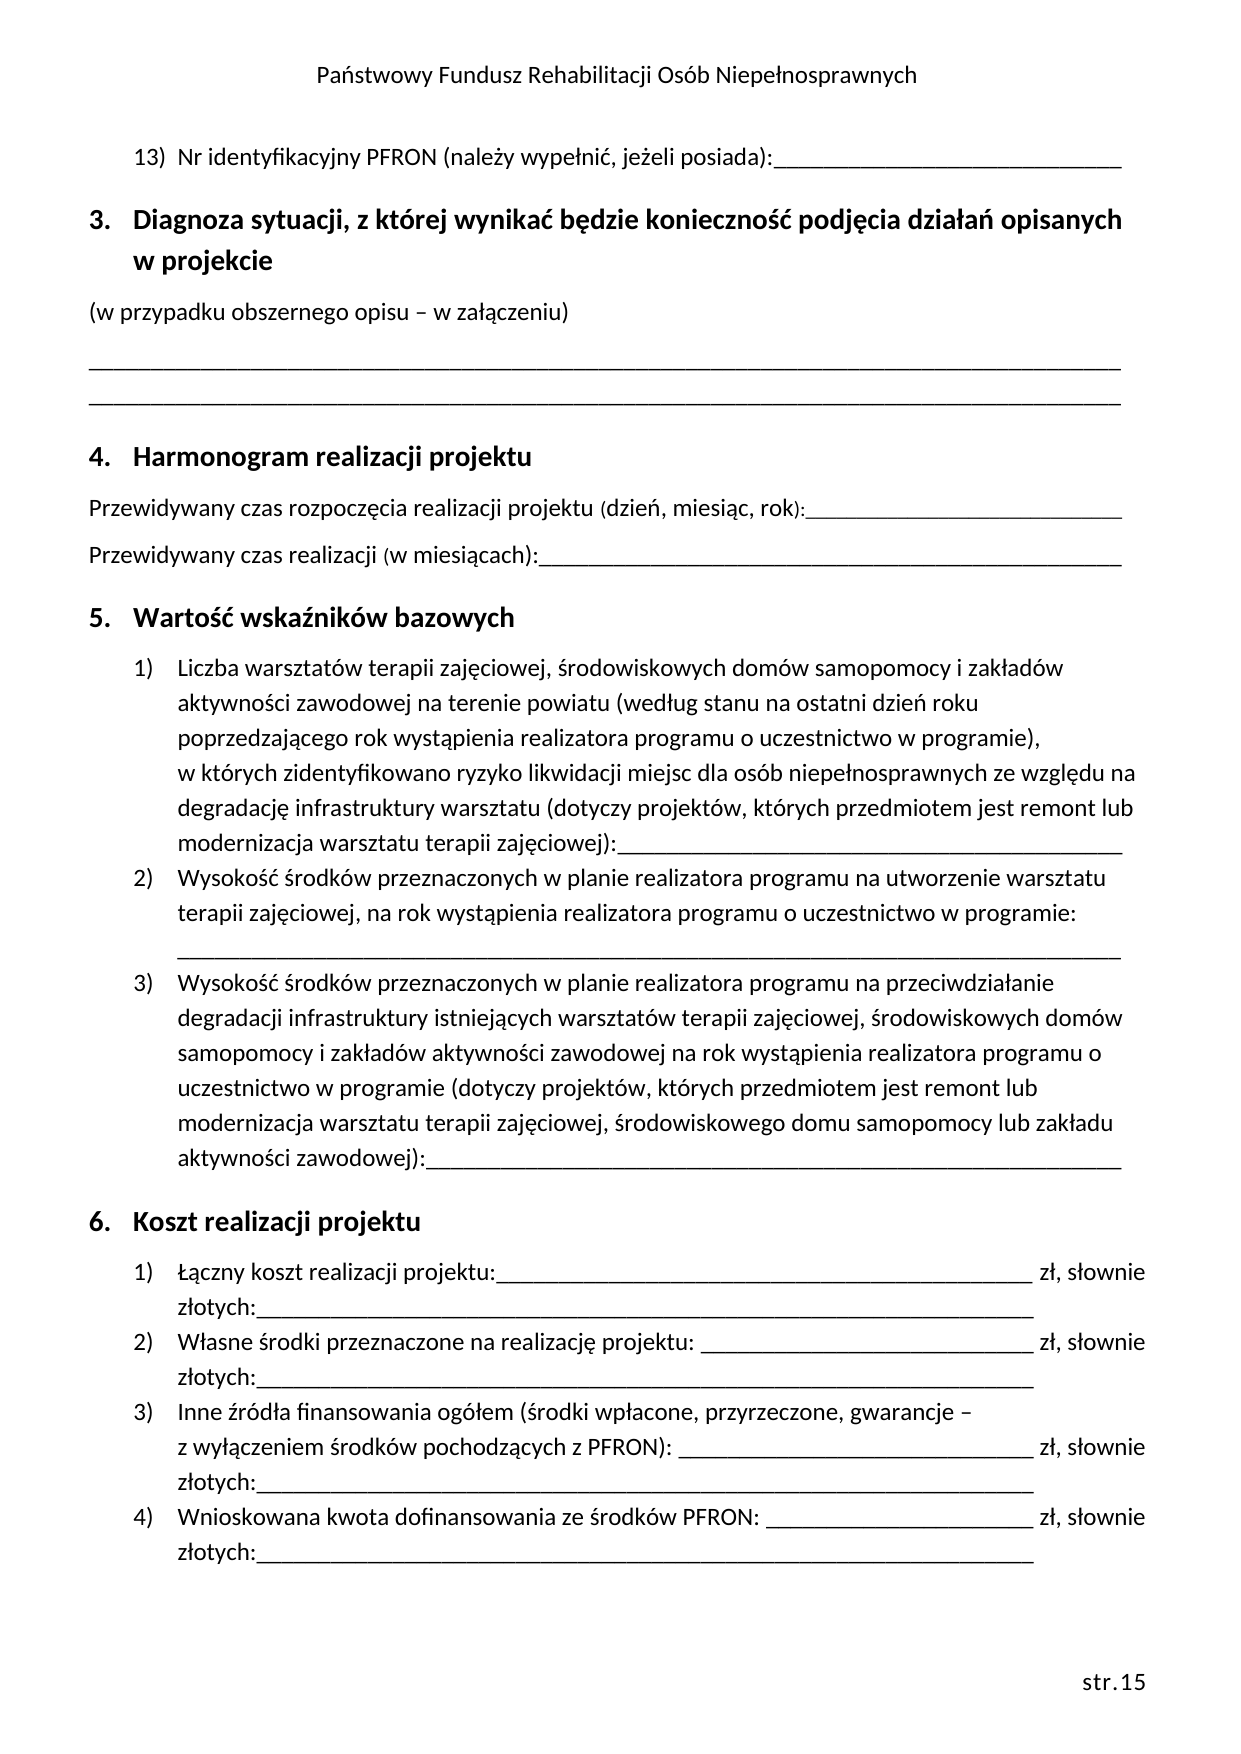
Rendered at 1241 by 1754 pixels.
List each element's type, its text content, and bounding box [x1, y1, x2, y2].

list Łączny koszt realizacji projektu: zł, słownie złotych: [133, 1256, 1146, 1322]
list Nr identyfikacyjny PFRON (należy wypełnić, jeżeli posiada): [133, 141, 1146, 172]
subtitle Diagnoza sytuacji, z której wynikać będzie konieczność podjęcia działań opisanych w projekcie [89, 201, 1146, 278]
list Własne środki przeznaczone na realizację projektu: zł, słownie złotych: [133, 1326, 1146, 1392]
list Inne źródła finansowania ogółem (środki wpłacone, przyrzeczone, gwarancje – z wyłączeniem środków pochodzących z PFRON): zł, słownie złotych: [133, 1396, 1146, 1497]
list Wysokość środków przeznaczonych w planie realizatora programu na utworzenie warsztatu terapii zajęciowej, na rok wystąpienia realizatora programu o uczestnictwo w programie: [133, 863, 1146, 928]
text Przewidywany czas realizacji (w miesiącach): [89, 539, 1146, 570]
list Wysokość środków przeznaczonych w planie realizatora programu na przeciwdziałanie degradacji infrastruktury istniejących warsztatów terapii zajęciowej, środowiskowych domów samopomocy i zakładów aktywności zawodowej na rok wystąpienia realizatora programu o uczestnictwo w programie (dotyczy projektów, których przedmiotem jest remont lub modernizacja warsztatu terapii zajęciowej, środowiskowego domu samopomocy lub zakładu aktywności zawodowej): [133, 968, 1146, 1173]
list Liczba warsztatów terapii zajęciowej, środowiskowych domów samopomocy i zakładów aktywności zawodowej na terenie powiatu (według stanu na ostatni dzień roku poprzedzającego rok wystąpienia realizatora programu o uczestnictwo w programie), w których zidentyfikowano ryzyko likwidacji miejsc dla osób niepełnosprawnych ze względu na degradację infrastruktury warsztatu (dotyczy projektów, których przedmiotem jest remont lub modernizacja warsztatu terapii zajęciowej): [133, 653, 1146, 858]
subtitle Koszt realizacji projektu [89, 1203, 1146, 1238]
list Wnioskowana kwota dofinansowania ze środków PFRON: zł, słownie złotych: [133, 1501, 1146, 1567]
subtitle Wartość wskaźników bazowych [89, 599, 1146, 635]
text (w przypadku obszernego opisu – w załączeniu) [89, 296, 1146, 326]
text Przewidywany czas rozpoczęcia realizacji projektu (dzień, miesiąc, rok): [89, 492, 1146, 522]
subtitle Harmonogram realizacji projektu [89, 438, 1146, 474]
